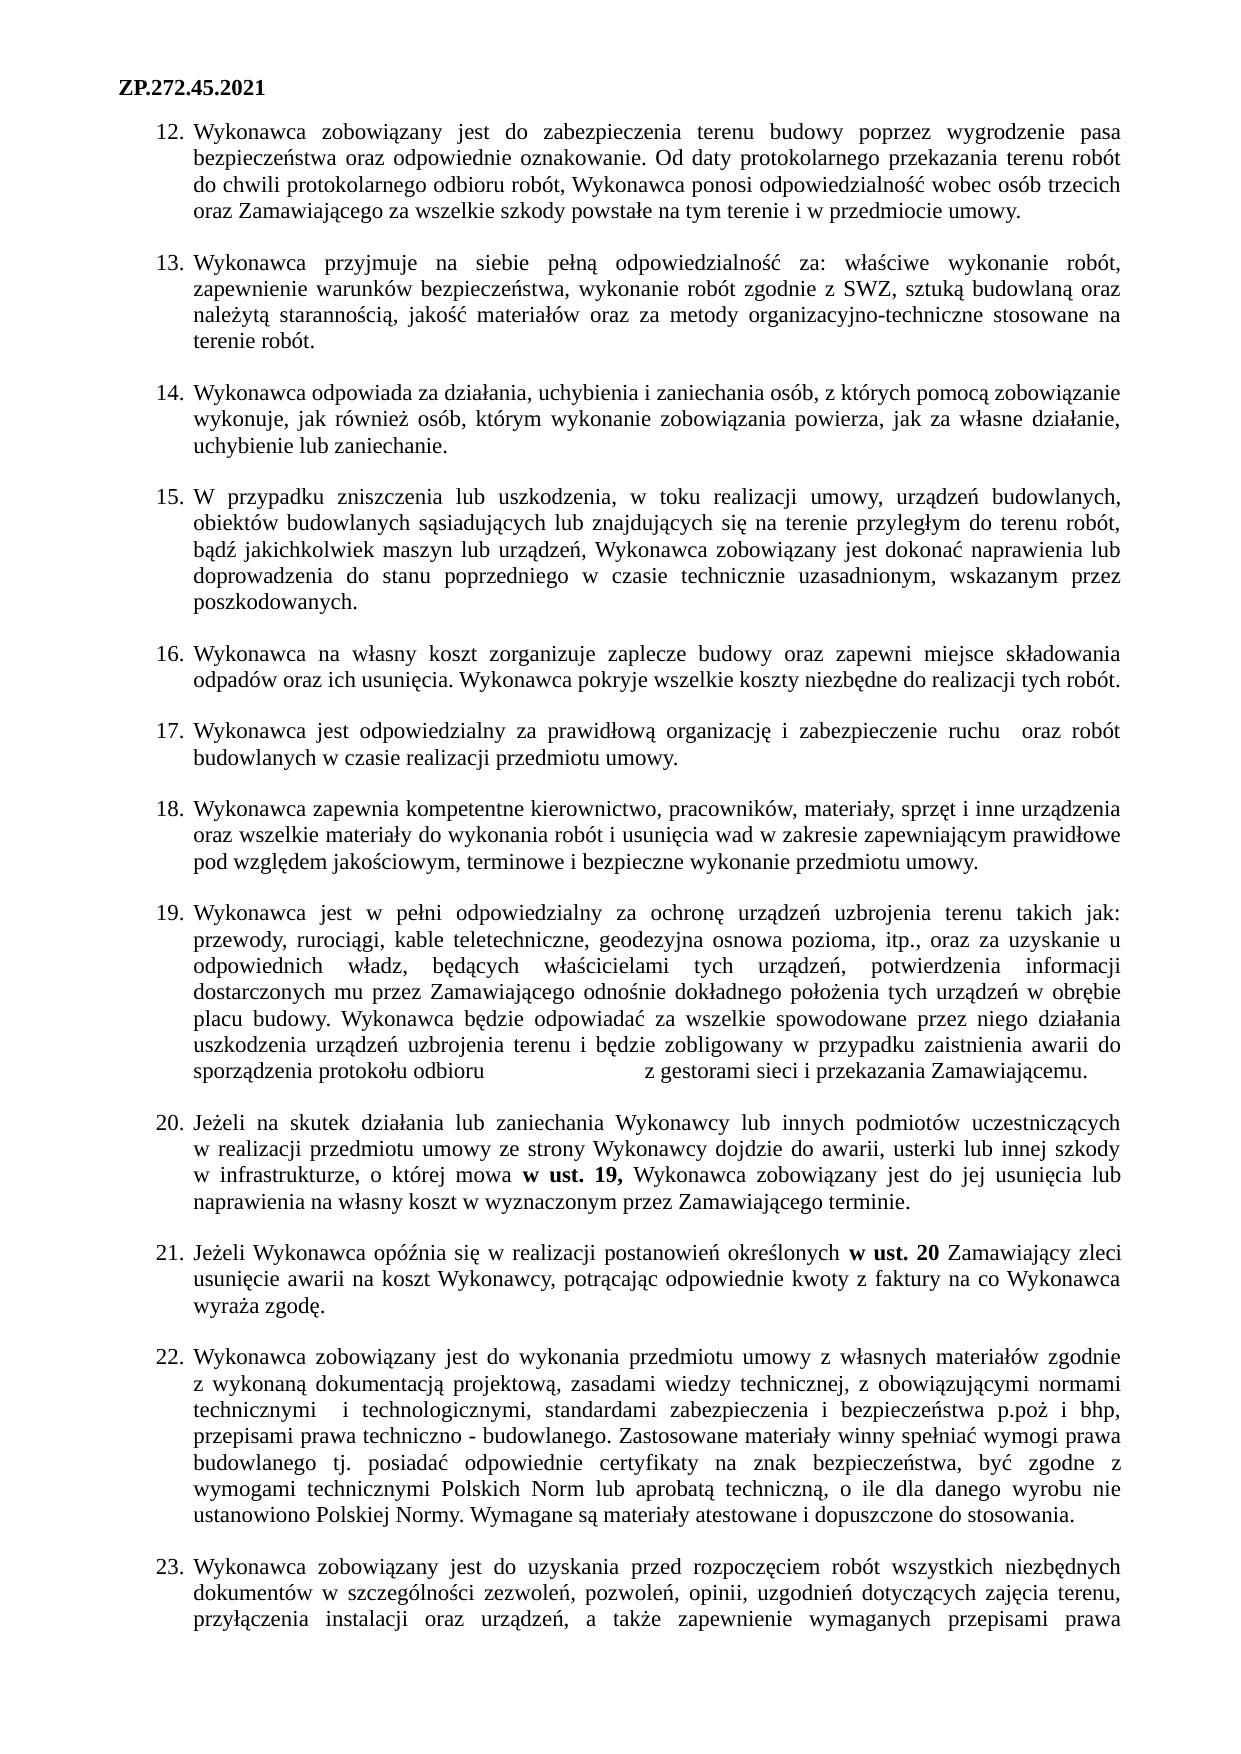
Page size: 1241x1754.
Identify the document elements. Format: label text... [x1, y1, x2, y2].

list W przypadku zniszczenia lub uszkodzenia, w toku realizacji umowy, urządzeń budowlanych, obiektów budowlanych sąsiadujących lub znajdujących się na terenie przyległym do terenu robót, bądź jakichkolwiek maszyn lub urządzeń, Wykonawca zobowiązany jest dokonać naprawienia lub doprowadzenia do stanu poprzedniego w czasie technicznie uzasadnionym, wskazanym przez poszkodowanych. [156, 483, 1122, 615]
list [156, 1553, 1122, 1632]
list Wykonawca zobowiązany jest do zabezpieczenia terenu budowy poprzez wygrodzenie pasa bezpieczeństwa oraz odpowiednie oznakowanie. Od daty protokolarnego przekazania terenu robót do chwili protokolarnego odbioru robót, Wykonawca ponosi odpowiedzialność wobec osób trzecich oraz Zamawiającego za wszelkie szkody powstałe na tym terenie i w przedmiocie umowy. [156, 118, 1122, 223]
list Wykonawca na własny koszt zorganizuje zaplecze budowy oraz zapewni miejsce składowania odpadów oraz ich usunięcia. Wykonawca pokryje wszelkie koszty niezbędne do realizacji tych robót. [156, 640, 1122, 692]
list Wykonawca zapewnia kompetentne kierownictwo, pracowników, materiały, sprzęt i inne urządzenia oraz wszelkie materiały do wykonania robót i usunięcia wad w zakresie zapewniającym prawidłowe pod względem jakościowym, terminowe i bezpieczne wykonanie przedmiotu umowy. [156, 795, 1122, 874]
list Wykonawca przyjmuje na siebie pełną odpowiedzialność za: właściwe wykonanie robót, zapewnienie warunków bezpieczeństwa, wykonanie robót zgodnie z SWZ, sztuką budowlaną oraz należytą starannością, jakość materiałów oraz za metody organizacyjno-techniczne stosowane na terenie robót. [156, 248, 1122, 354]
list Wykonawca zobowiązany jest do wykonania przedmiotu umowy z własnych materiałów zgodnie z wykonaną dokumentacją projektową, zasadami wiedzy technicznej, z obowiązującymi normami technicznymi i technologicznymi, standardami zabezpieczenia i bezpieczeństwa p.poż i bhp, przepisami prawa techniczno - budowlanego. Zastosowane materiały winny spełniać wymogi prawa budowlanego tj. posiadać odpowiednie certyfikaty na znak bezpieczeństwa, być zgodne z wymogami technicznymi Polskich Norm lub aprobatą techniczną, o ile dla danego wyrobu nie ustanowiono Polskiej Normy. Wymagane są materiały atestowane i dopuszczone do stosowania. [156, 1343, 1122, 1528]
list Jeżeli na skutek działania lub zaniechania Wykonawcy lub innych podmiotów uczestniczących w realizacji przedmiotu umowy ze strony Wykonawcy dojdzie do awarii, usterki lub innej szkody w infrastrukturze, o której mowa w ust. 19, Wykonawca zobowiązany jest do jej usunięcia lub naprawienia na własny koszt w wyznaczonym przez Zamawiającego terminie. [156, 1109, 1122, 1214]
list Wykonawca odpowiada za działania, uchybienia i zaniechania osób, z których pomocą zobowiązanie wykonuje, jak również osób, którym wykonanie zobowiązania powierza, jak za własne działanie, uchybienie lub zaniechanie. [156, 379, 1122, 458]
list Wykonawca jest odpowiedzialny za prawidłową organizację i zabezpieczenie ruchu oraz robót budowlanych w czasie realizacji przedmiotu umowy. [156, 717, 1122, 770]
list Jeżeli Wykonawca opóźnia się w realizacji postanowień określonych w ust. 20 Zamawiający zleci usunięcie awarii na koszt Wykonawcy, potrącając odpowiednie kwoty z faktury na co Wykonawca wyraża zgodę. [156, 1239, 1122, 1318]
list Wykonawca jest w pełni odpowiedzialny za ochronę urządzeń uzbrojenia terenu takich jak: przewody, rurociągi, kable teletechniczne, geodezyjna osnowa pozioma, itp., oraz za uzyskanie u odpowiednich władz, będących właścicielami tych urządzeń, potwierdzenia informacji dostarczonych mu przez Zamawiającego odnośnie dokładnego położenia tych urządzeń w obrębie placu budowy. Wykonawca będzie odpowiadać za wszelkie spowodowane przez niego działania uszkodzenia urządzeń uzbrojenia terenu i będzie zobligowany w przypadku zaistnienia awarii do sporządzenia protokołu odbioru z gestorami sieci i przekazania Zamawiającemu. [156, 899, 1122, 1084]
